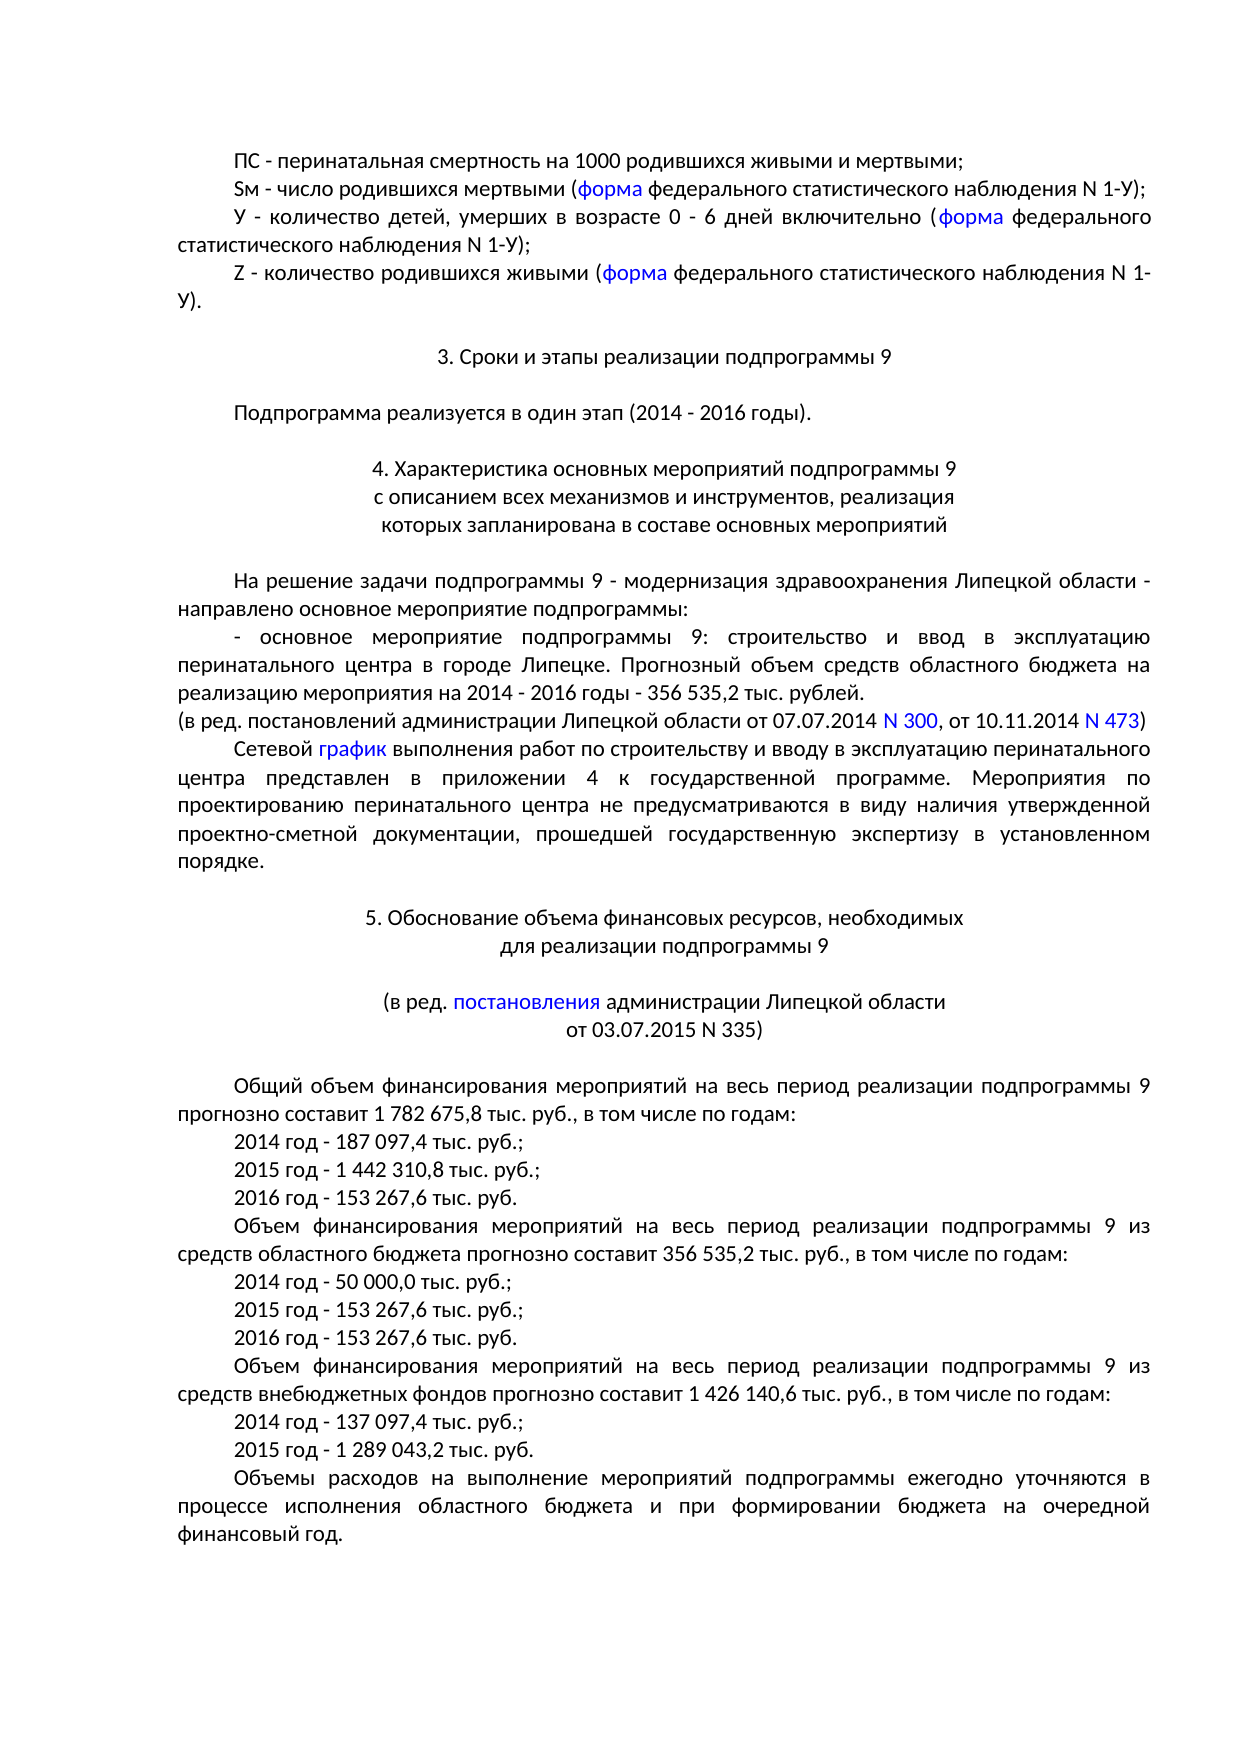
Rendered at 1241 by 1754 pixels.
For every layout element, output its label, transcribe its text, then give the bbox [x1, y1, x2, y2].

text Объемы расходов на выполнение мероприятий подпрограммы ежегодно уточняются в процессе исполнения областного бюджета и при формировании бюджета на очередной финансовый год. [177, 1463, 1152, 1547]
text - основное мероприятие подпрограммы 9: строительство и ввод в эксплуатацию перинатального центра в городе Липецке. Прогнозный объем средств областного бюджета на реализацию мероприятия на 2014 - 2016 годы - 356 535,2 тыс. рублей. [177, 622, 1152, 707]
text 2014 год - 187 097,4 тыс. руб.; [177, 1127, 1152, 1155]
text На решение задачи подпрограммы 9 - модернизация здравоохранения Липецкой области - направлено основное мероприятие подпрограммы: [177, 566, 1152, 622]
text 2015 год - 1 289 043,2 тыс. руб. [177, 1435, 1152, 1463]
text (в ред. постановления администрации Липецкой области [177, 987, 1152, 1015]
text Общий объем финансирования мероприятий на весь период реализации подпрограммы 9 прогнозно составит 1 782 675,8 тыс. руб., в том числе по годам: [177, 1071, 1152, 1127]
text 5. Обоснование объема финансовых ресурсов, необходимых [177, 903, 1152, 931]
text У - количество детей, умерших в возрасте 0 - 6 дней включительно (форма федерального статистического наблюдения N 1-У); [177, 202, 1152, 258]
text Объем финансирования мероприятий на весь период реализации подпрограммы 9 из средств областного бюджета прогнозно составит 356 535,2 тыс. руб., в том числе по годам: [177, 1211, 1152, 1267]
text 2016 год - 153 267,6 тыс. руб. [177, 1323, 1152, 1351]
text с описанием всех механизмов и инструментов, реализация [177, 482, 1152, 510]
text для реализации подпрограммы 9 [177, 931, 1152, 959]
text 2016 год - 153 267,6 тыс. руб. [177, 1183, 1152, 1211]
text 2014 год - 137 097,4 тыс. руб.; [177, 1407, 1152, 1435]
text 2015 год - 1 442 310,8 тыс. руб.; [177, 1155, 1152, 1183]
text 3. Сроки и этапы реализации подпрограммы 9 [177, 342, 1152, 370]
text Подпрограмма реализуется в один этап (2014 - 2016 годы). [177, 398, 1152, 426]
text Объем финансирования мероприятий на весь период реализации подпрограммы 9 из средств внебюджетных фондов прогнозно составит 1 426 140,6 тыс. руб., в том числе по годам: [177, 1351, 1152, 1407]
text 4. Характеристика основных мероприятий подпрограммы 9 [177, 454, 1152, 482]
text Sм - число родившихся мертвыми (форма федерального статистического наблюдения N 1-У); [177, 174, 1152, 202]
text ПС - перинатальная смертность на 1000 родившихся живыми и мертвыми; [177, 146, 1152, 174]
text (в ред. постановлений администрации Липецкой области от 07.07.2014 N 300, от 10.11.2014 N 473) [177, 707, 1152, 734]
text которых запланирована в составе основных мероприятий [177, 510, 1152, 538]
text 2015 год - 153 267,6 тыс. руб.; [177, 1295, 1152, 1323]
text от 03.07.2015 N 335) [177, 1015, 1152, 1043]
text 2014 год - 50 000,0 тыс. руб.; [177, 1267, 1152, 1295]
text Сетевой график выполнения работ по строительству и вводу в эксплуатацию перинатального центра представлен в приложении 4 к государственной программе. Мероприятия по проектированию перинатального центра не предусматриваются в виду наличия утвержденной проектно-сметной документации, прошедшей государственную экспертизу в установленном порядке. [177, 734, 1152, 875]
text Z - количество родившихся живыми (форма федерального статистического наблюдения N 1-У). [177, 258, 1152, 314]
